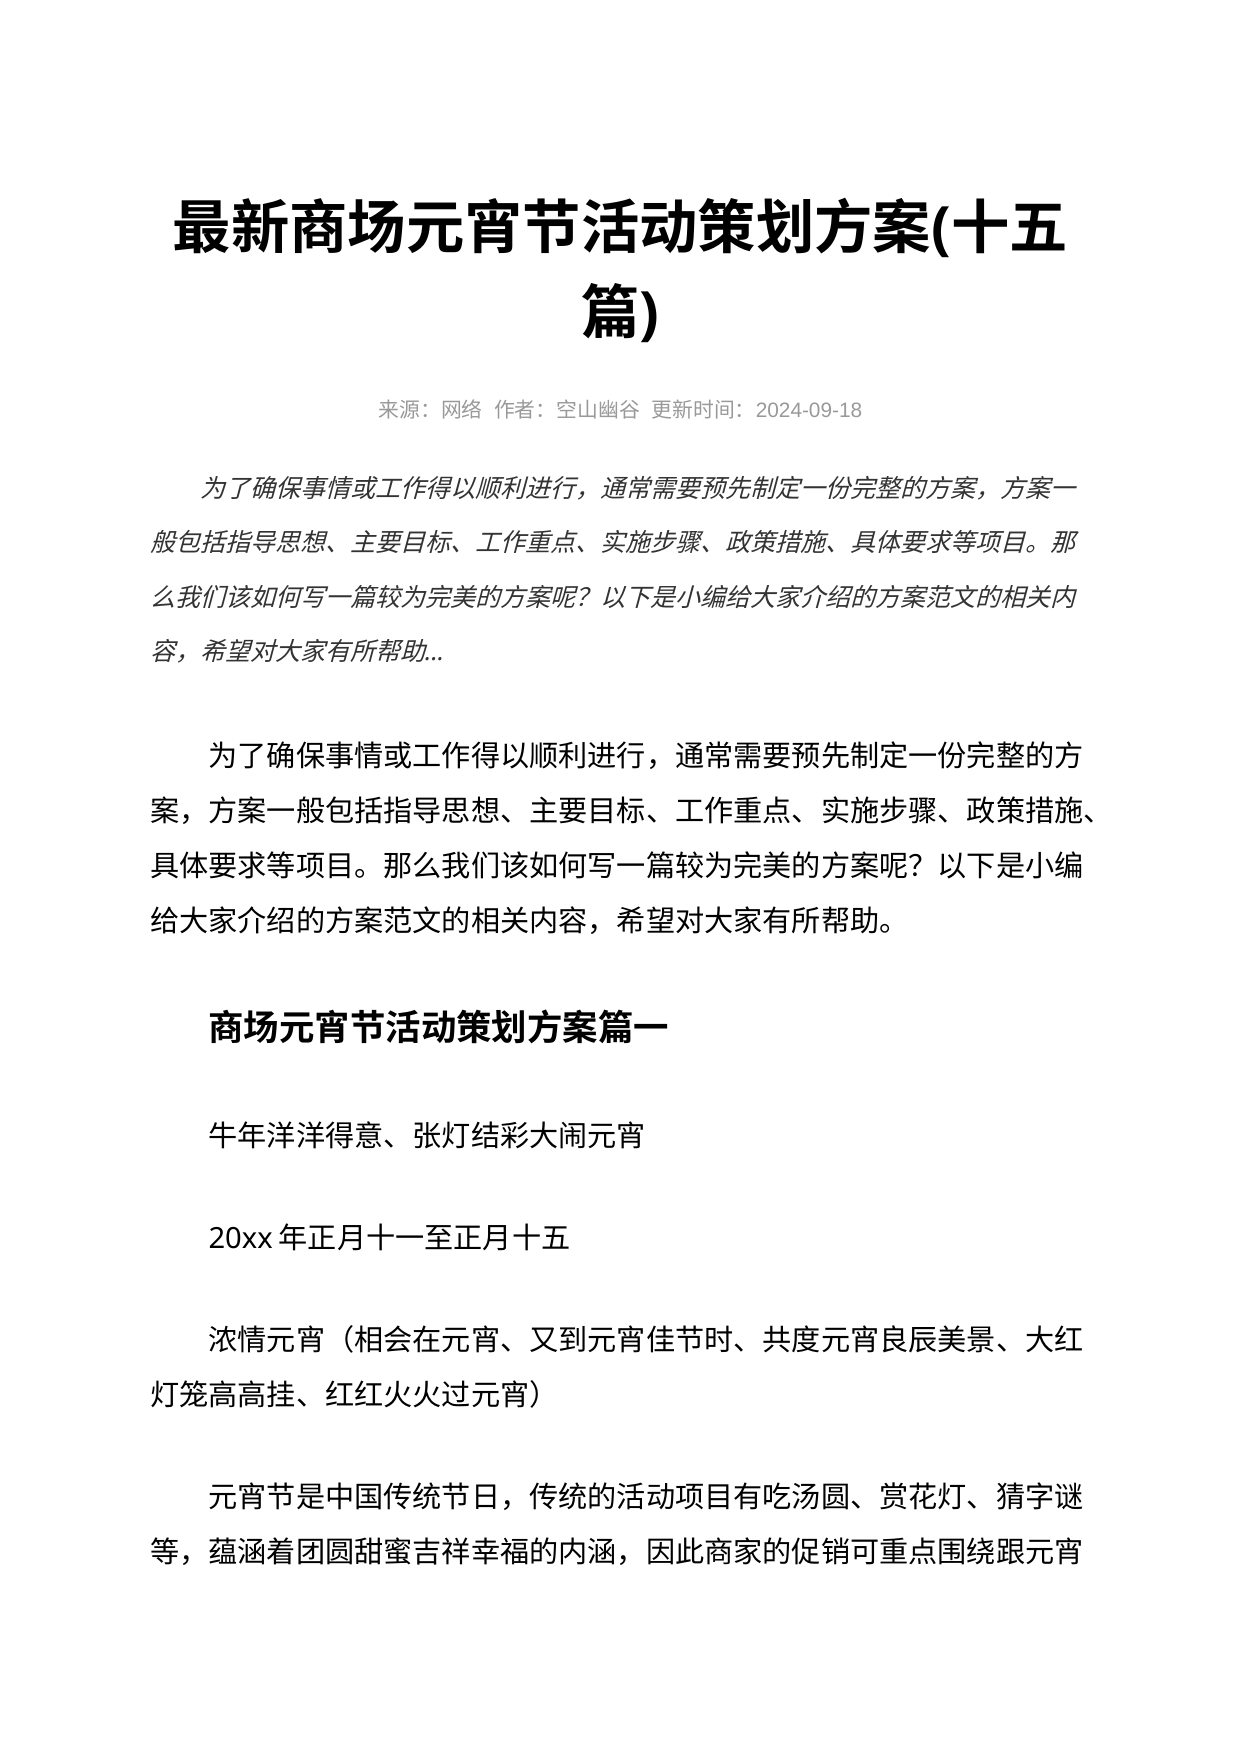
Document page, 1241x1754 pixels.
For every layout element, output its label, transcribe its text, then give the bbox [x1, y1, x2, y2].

text 来源：网络 作者：空山幽谷 更新时间：2024-09-18 [150, 398, 1090, 422]
text 牛年洋洋得意、张灯结彩大闹元宵 [150, 1113, 1090, 1155]
text 20xx年正月十一至正月十五 [150, 1214, 1090, 1257]
text 商场元宵节活动策划方案篇一 [150, 999, 1090, 1051]
text 为了确保事情或工作得以顺利进行，通常需要预先制定一份完整的方案，方案一般包括指导思想、主要目标、工作重点、实施步骤、政策措施、具体要求等项目。那么我们该如何写一篇较为完美的方案呢？以下是小编给大家介绍的方案范文的相关内容，希望对大家有所帮助... [150, 468, 1090, 668]
subtitle 最新商场元宵节活动策划方案(十五篇) [150, 181, 1090, 351]
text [150, 1473, 1090, 1570]
text 浓情元宵（相会在元宵、又到元宵佳节时、共度元宵良辰美景、大红灯笼高高挂、红红火火过元宵） [150, 1317, 1090, 1414]
text 为了确保事情或工作得以顺利进行，通常需要预先制定一份完整的方案，方案一般包括指导思想、主要目标、工作重点、实施步骤、政策措施、具体要求等项目。那么我们该如何写一篇较为完美的方案呢？以下是小编给大家介绍的方案范文的相关内容，希望对大家有所帮助。 [150, 733, 1090, 940]
